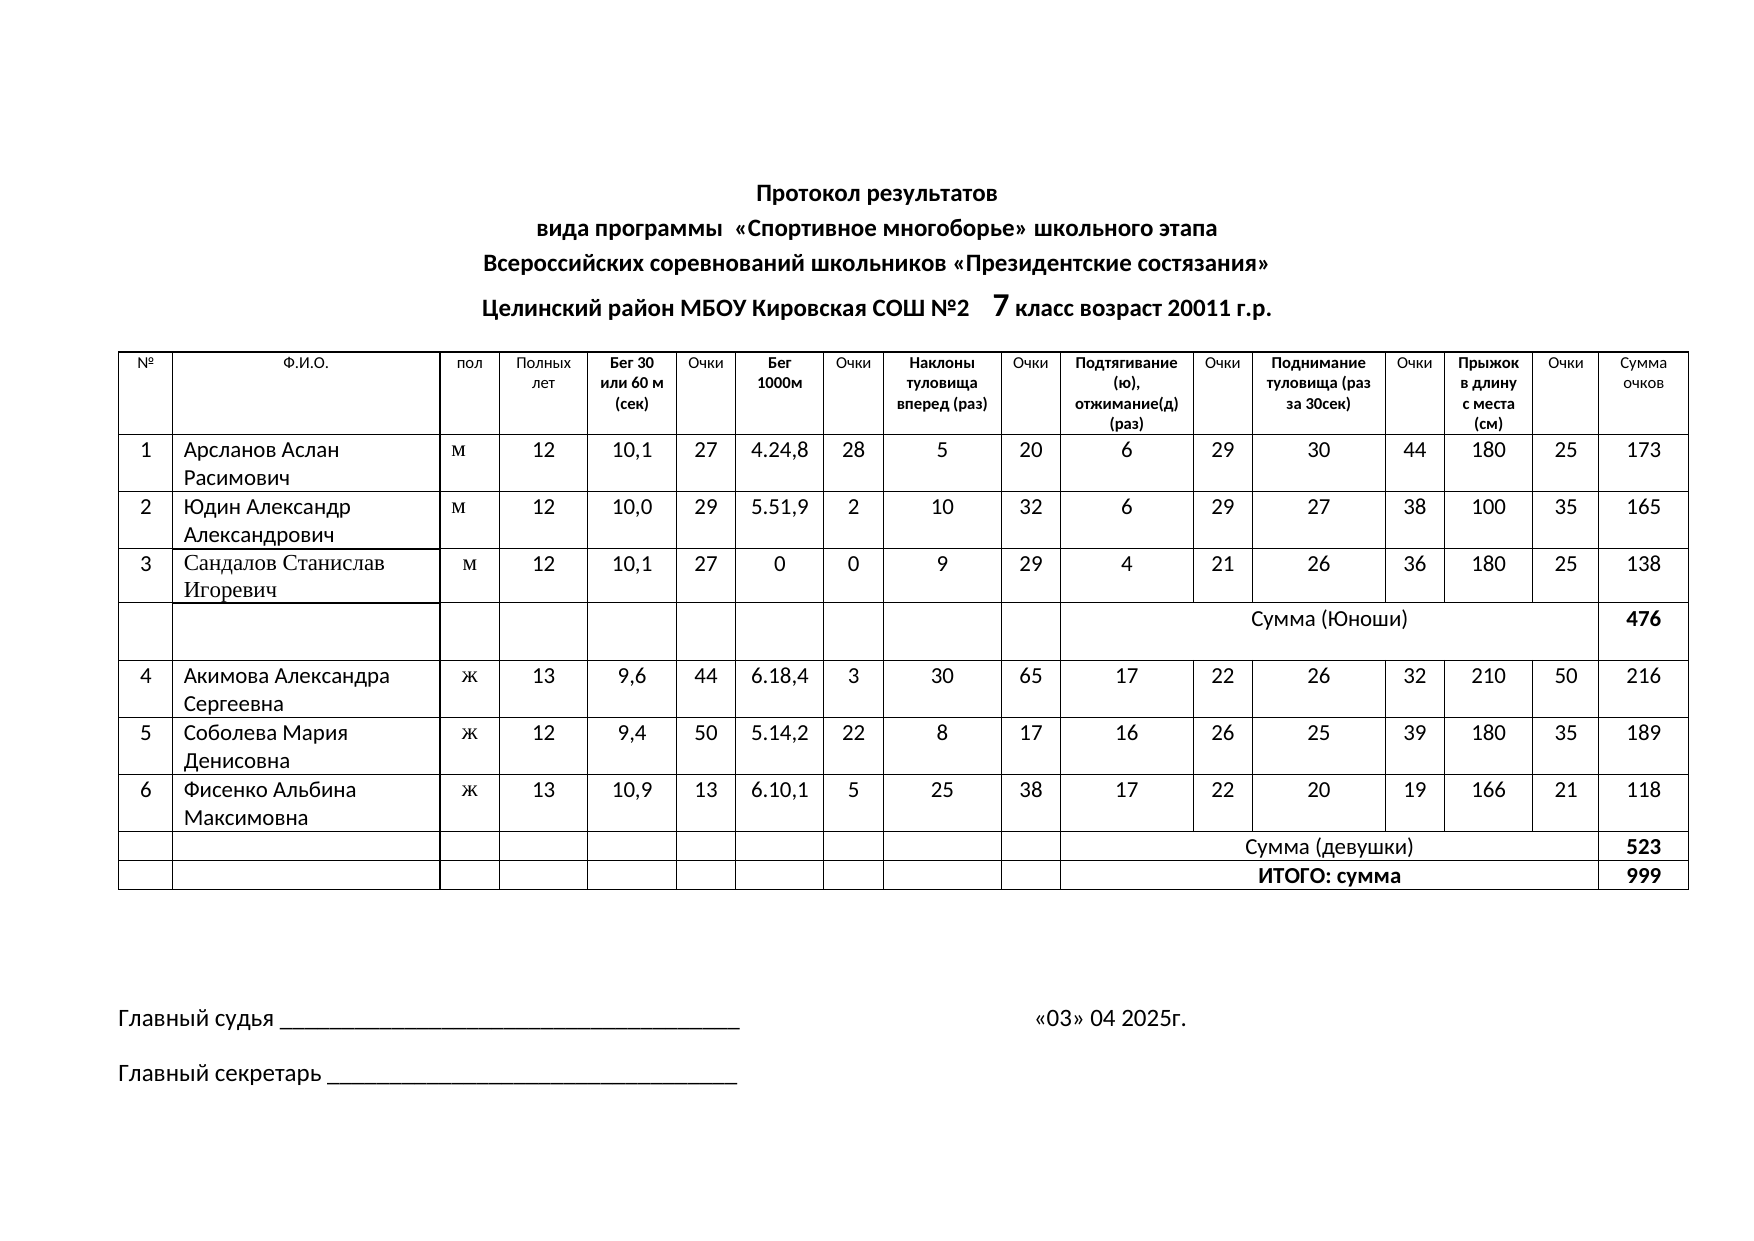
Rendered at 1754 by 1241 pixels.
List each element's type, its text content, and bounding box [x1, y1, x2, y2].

table_cell [500, 832, 587, 860]
table_cell 65 [1002, 661, 1060, 717]
table_cell 13 [677, 775, 735, 831]
table_cell [1002, 861, 1060, 889]
table_cell [824, 603, 883, 660]
table_cell 0 [824, 549, 883, 602]
table_header Наклоны туловища вперед (раз) [884, 353, 1001, 434]
table_cell 38 [1002, 775, 1060, 831]
table_cell Арсланов Аслан Расимович [173, 435, 439, 491]
table_header Очки [1002, 353, 1060, 434]
table_cell 216 [1599, 661, 1688, 717]
table_cell [824, 832, 883, 860]
table_cell Акимова Александра Сергеевна [173, 661, 439, 717]
table_cell 5 [824, 775, 883, 831]
table_cell 173 [1599, 435, 1688, 491]
table_cell 6 [119, 775, 172, 831]
table_cell Юдин Александр Александрович [173, 492, 439, 548]
table_cell [173, 604, 439, 660]
table_cell 4 [1061, 549, 1193, 602]
table_cell 3 [119, 549, 172, 602]
table_cell 22 [1194, 661, 1252, 717]
table_cell 210 [1445, 661, 1532, 717]
table_cell 26 [1194, 718, 1252, 774]
table_cell [500, 603, 587, 660]
table_cell 25 [884, 775, 1001, 831]
table_cell 10,1 [588, 549, 676, 602]
table_cell 17 [1061, 661, 1193, 717]
table_cell Сумма (девушки) [1061, 832, 1598, 860]
table_cell 5 [884, 435, 1001, 491]
table_cell 19 [1386, 775, 1444, 831]
table_cell 27 [677, 549, 735, 602]
table_cell 100 [1445, 492, 1532, 548]
table_cell 29 [1194, 492, 1252, 548]
table_header пол [441, 353, 499, 434]
table_cell [736, 603, 823, 660]
table_cell [119, 832, 172, 860]
table_cell 32 [1386, 661, 1444, 717]
text Главный секретарь _________________________________ [118, 1058, 1636, 1088]
table_header Очки [1194, 353, 1252, 434]
table_cell 12 [500, 435, 587, 491]
table_cell 44 [1386, 435, 1444, 491]
table_cell 16 [1061, 718, 1193, 774]
table_cell 9 [884, 549, 1001, 602]
table_cell [677, 832, 735, 860]
table_cell [736, 832, 823, 860]
table_header Ф.И.О. [173, 353, 439, 434]
table_cell 22 [1194, 775, 1252, 831]
table_cell м [441, 549, 499, 602]
table_cell 21 [1194, 549, 1252, 602]
table_cell 10,1 [588, 435, 676, 491]
table_cell 20 [1253, 775, 1385, 831]
table_cell 138 [1599, 549, 1688, 602]
table_cell 50 [1533, 661, 1598, 717]
table_cell [884, 861, 1001, 889]
table_cell [588, 832, 676, 860]
table_cell 29 [677, 492, 735, 548]
table_cell [441, 832, 499, 860]
table_cell ж [441, 661, 499, 717]
table_cell 38 [1386, 492, 1444, 548]
table_cell ж [441, 775, 499, 831]
table_cell 6.18,4 [736, 661, 823, 717]
table_cell [588, 603, 676, 660]
table_cell [884, 603, 1001, 660]
table_cell Соболева Мария Денисовна [173, 718, 439, 774]
table_cell 22 [824, 718, 883, 774]
table_cell 17 [1002, 718, 1060, 774]
table_cell 27 [1253, 492, 1385, 548]
table_cell 13 [500, 775, 587, 831]
table_cell 10 [884, 492, 1001, 548]
table_header Сумма очков [1599, 353, 1688, 434]
table_cell 6 [1061, 492, 1193, 548]
table_header Бег 30 или 60 м (сек) [588, 353, 676, 434]
table_cell 44 [677, 661, 735, 717]
table_cell [173, 832, 439, 860]
table_cell [677, 861, 735, 889]
text Протокол результатов вида программы «Спортивное многоборье» школьного этапа Всероссийских соревнований школьников «Президентские состязания» Целинский район МБОУ Кировская СОШ №2 7 класс возраст 20011 г.р. [118, 177, 1636, 324]
table_cell 10,0 [588, 492, 676, 548]
table_cell 180 [1445, 549, 1532, 602]
table_cell 999 [1599, 861, 1688, 889]
table_cell 180 [1445, 435, 1532, 491]
table_cell 25 [1253, 718, 1385, 774]
table_cell [1002, 603, 1060, 660]
table_cell 9,6 [588, 661, 676, 717]
table_cell 8 [884, 718, 1001, 774]
table_header № [119, 353, 172, 434]
table_cell 30 [1253, 435, 1385, 491]
table_cell 26 [1253, 549, 1385, 602]
table_cell 27 [677, 435, 735, 491]
table_cell [441, 603, 499, 660]
table_cell [119, 861, 172, 889]
table_cell 180 [1445, 718, 1532, 774]
table_cell 25 [1533, 549, 1598, 602]
table_cell 189 [1599, 718, 1688, 774]
table_cell ИТОГО: сумма [1061, 861, 1598, 889]
table_cell 10,9 [588, 775, 676, 831]
table_cell Сумма (Юноши) [1061, 603, 1598, 660]
table_cell 166 [1445, 775, 1532, 831]
table_header Подтягивание (ю), отжимание(д) (раз) [1061, 353, 1193, 434]
table_cell [884, 832, 1001, 860]
table_cell 5.51,9 [736, 492, 823, 548]
table_cell 165 [1599, 492, 1688, 548]
table_header Прыжок в длину с места (см) [1445, 353, 1532, 434]
table_header Поднимание туловища (раз за 30сек) [1253, 353, 1385, 434]
table_cell 39 [1386, 718, 1444, 774]
table_header Очки [1533, 353, 1598, 434]
table_cell 476 [1599, 603, 1688, 660]
table_cell 3 [824, 661, 883, 717]
table_cell 5 [119, 718, 172, 774]
table_cell 32 [1002, 492, 1060, 548]
table_cell 12 [500, 549, 587, 602]
table_cell 118 [1599, 775, 1688, 831]
table_cell [677, 603, 735, 660]
text Главный судья _____________________________________ «03» 04 2025г. [118, 1002, 1636, 1032]
table_cell Фисенко Альбина Максимовна [173, 775, 439, 831]
table_cell 2 [119, 492, 172, 548]
table_header Полных лет [500, 353, 587, 434]
table_header Бег 1000м [736, 353, 823, 434]
table_cell м [441, 492, 499, 548]
table_cell [588, 861, 676, 889]
table_cell ж [441, 718, 499, 774]
table_cell 4.24,8 [736, 435, 823, 491]
table_cell 2 [824, 492, 883, 548]
table_cell [736, 861, 823, 889]
table_cell 26 [1253, 661, 1385, 717]
table_cell 5.14,2 [736, 718, 823, 774]
table_cell 12 [500, 718, 587, 774]
table_cell 50 [677, 718, 735, 774]
table_cell 36 [1386, 549, 1444, 602]
table_cell [173, 861, 439, 889]
table_cell 20 [1002, 435, 1060, 491]
table_cell м [441, 435, 499, 491]
table_header Очки [677, 353, 735, 434]
table_cell [824, 861, 883, 889]
table_cell 29 [1002, 549, 1060, 602]
table_cell 12 [500, 492, 587, 548]
table_header Очки [824, 353, 883, 434]
table_cell 35 [1533, 492, 1598, 548]
table_cell [119, 603, 172, 660]
table_cell 13 [500, 661, 587, 717]
table_cell 0 [736, 549, 823, 602]
table_cell 21 [1533, 775, 1598, 831]
table_cell 1 [119, 435, 172, 491]
table_cell 523 [1599, 832, 1688, 860]
table_cell 25 [1533, 435, 1598, 491]
table_cell 35 [1533, 718, 1598, 774]
table_cell 29 [1194, 435, 1252, 491]
table_cell Сандалов Станислав Игоревич [173, 550, 439, 602]
table_cell 6 [1061, 435, 1193, 491]
table_cell 30 [884, 661, 1001, 717]
table_cell 6.10,1 [736, 775, 823, 831]
table_cell 9,4 [588, 718, 676, 774]
table_header Очки [1386, 353, 1444, 434]
table_cell 17 [1061, 775, 1193, 831]
table_cell [1002, 832, 1060, 860]
table_cell 28 [824, 435, 883, 491]
table_cell [441, 861, 499, 889]
table_cell 4 [119, 661, 172, 717]
table_cell [500, 861, 587, 889]
